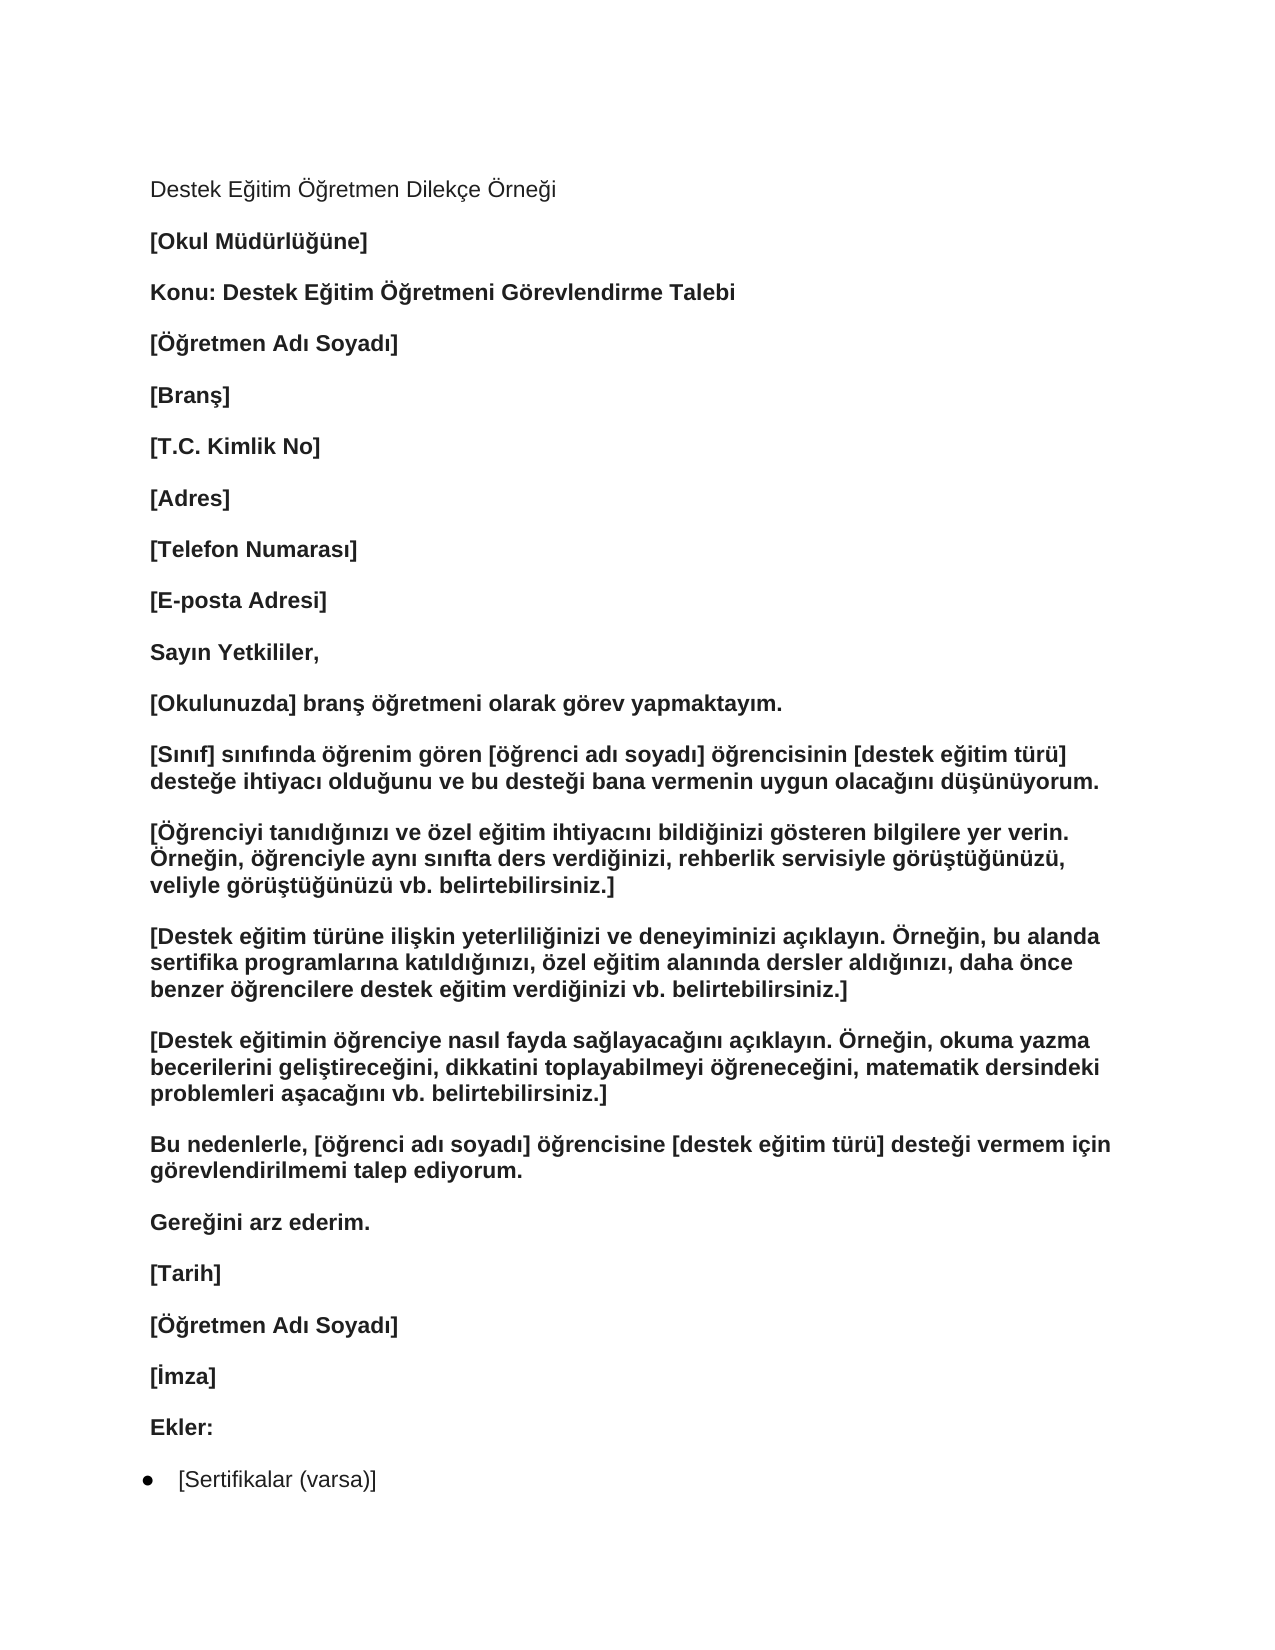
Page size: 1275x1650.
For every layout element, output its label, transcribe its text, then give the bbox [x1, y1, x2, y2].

list [Sertifikalar (varsa)] [141, 1466, 1125, 1492]
text Gereğini arz ederim. [150, 1209, 1125, 1235]
text [Sınıf] sınıfında öğrenim gören [öğrenci adı soyadı] öğrencisinin [destek eğitim türü] desteğe ihtiyacı olduğunu ve bu desteği bana vermenin uygun olacağını düşünüyorum. [150, 741, 1125, 794]
text [Tarih] [150, 1260, 1125, 1287]
text [T.C. Kimlik No] [150, 433, 1125, 459]
text Ekler: [150, 1414, 1125, 1441]
text [Okul Müdürlüğüne] [150, 228, 1125, 254]
text [Öğrenciyi tanıdığınızı ve özel eğitim ihtiyacını bildiğinizi gösteren bilgilere yer verin. Örneğin, öğrenciyle aynı sınıfta ders verdiğinizi, rehberlik servisiyle görüştüğünüzü, veliyle görüştüğünüzü vb. belirtebilirsiniz.] [150, 819, 1125, 898]
text [Öğretmen Adı Soyadı] [150, 1312, 1125, 1338]
text [E-posta Adresi] [150, 587, 1125, 613]
text [Telefon Numarası] [150, 536, 1125, 562]
text Sayın Yetkililer, [150, 638, 1125, 665]
text Konu: Destek Eğitim Öğretmeni Görevlendirme Talebi [150, 279, 1125, 305]
text Bu nedenlerle, [öğrenci adı soyadı] öğrencisine [destek eğitim türü] desteği vermem için görevlendirilmemi talep ediyorum. [150, 1131, 1125, 1184]
text Destek Eğitim Öğretmen Dilekçe Örneği [150, 176, 1125, 203]
text [Öğretmen Adı Soyadı] [150, 330, 1125, 357]
text [Destek eğitimin öğrenciye nasıl fayda sağlayacağını açıklayın. Örneğin, okuma yazma becerilerini geliştireceğini, dikkatini toplayabilmeyi öğreneceğini, matematik dersindeki problemleri aşacağını vb. belirtebilirsiniz.] [150, 1027, 1125, 1106]
text [Destek eğitim türüne ilişkin yeterliliğinizi ve deneyiminizi açıklayın. Örneğin, bu alanda sertifika programlarına katıldığınızı, özel eğitim alanında dersler aldığınızı, daha önce benzer öğrencilere destek eğitim verdiğinizi vb. belirtebilirsiniz.] [150, 923, 1125, 1002]
text [İmza] [150, 1363, 1125, 1389]
text [Adres] [150, 484, 1125, 511]
text [Okulunuzda] branş öğretmeni olarak görev yapmaktayım. [150, 690, 1125, 716]
text [Branş] [150, 382, 1125, 408]
